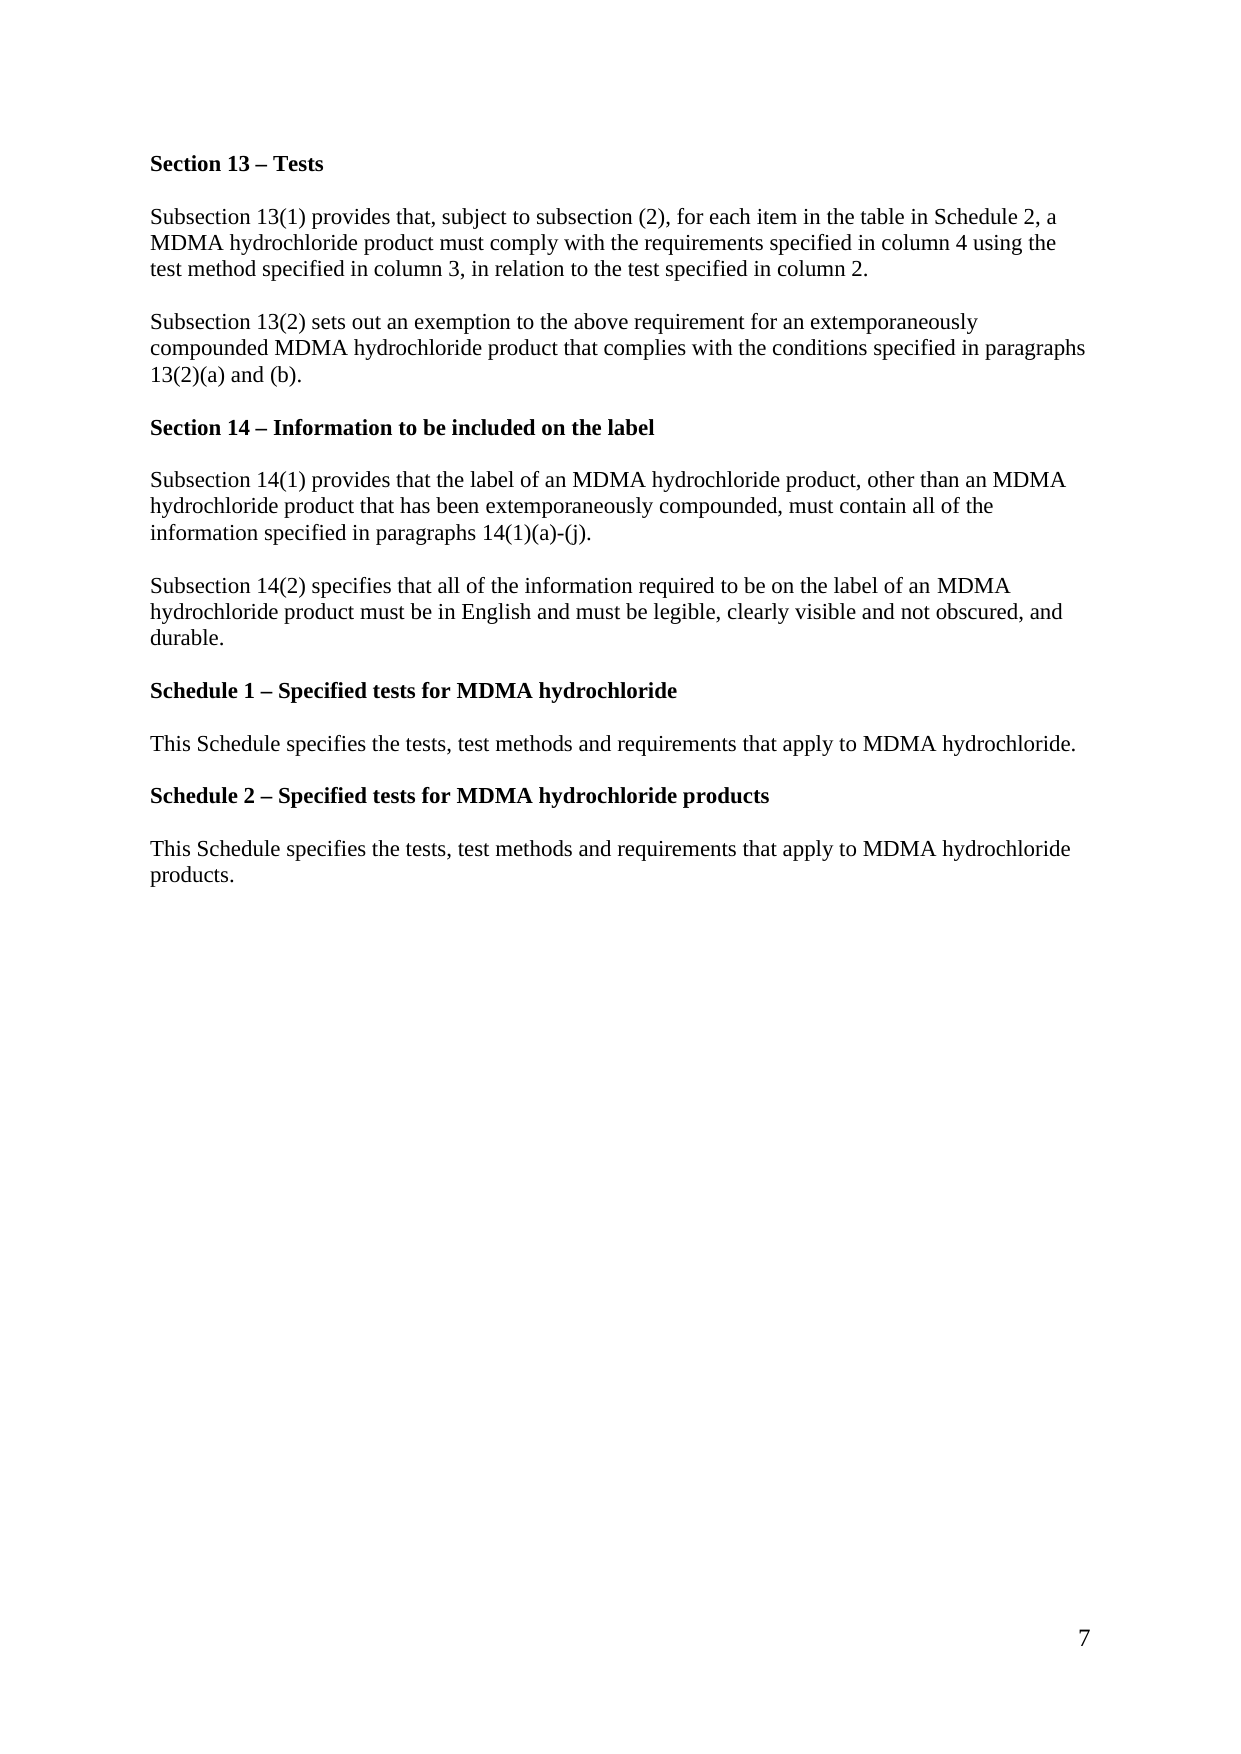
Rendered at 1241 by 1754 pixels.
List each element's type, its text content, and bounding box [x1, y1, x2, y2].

text This Schedule specifies the tests, test methods and requirements that apply to MDMA hydrochloride. [150, 730, 1090, 756]
text Subsection 13(2) sets out an exemption to the above requirement for an extemporaneously compounded MDMA hydrochloride product that complies with the conditions specified in paragraphs 13(2)(a) and (b). [150, 308, 1090, 387]
text Schedule 1 – Specified tests for MDMA hydrochloride [150, 677, 1090, 703]
text Subsection 13(1) provides that, subject to subsection (2), for each item in the table in Schedule 2, a MDMA hydrochloride product must comply with the requirements specified in column 4 using the test method specified in column 3, in relation to the test specified in column 2. [150, 203, 1090, 282]
text Subsection 14(1) provides that the label of an MDMA hydrochloride product, other than an MDMA hydrochloride product that has been extemporaneously compounded, must contain all of the information specified in paragraphs 14(1)(a)-(j). [150, 466, 1090, 545]
text Section 13 – Tests [150, 150, 1090, 176]
text Schedule 2 – Specified tests for MDMA hydrochloride products [150, 782, 1090, 809]
text Subsection 14(2) specifies that all of the information required to be on the label of an MDMA hydrochloride product must be in English and must be legible, clearly visible and not obscured, and durable. [150, 572, 1090, 651]
text Section 14 – Information to be included on the label [150, 413, 1090, 440]
text This Schedule specifies the tests, test methods and requirements that apply to MDMA hydrochloride products. [150, 835, 1090, 888]
